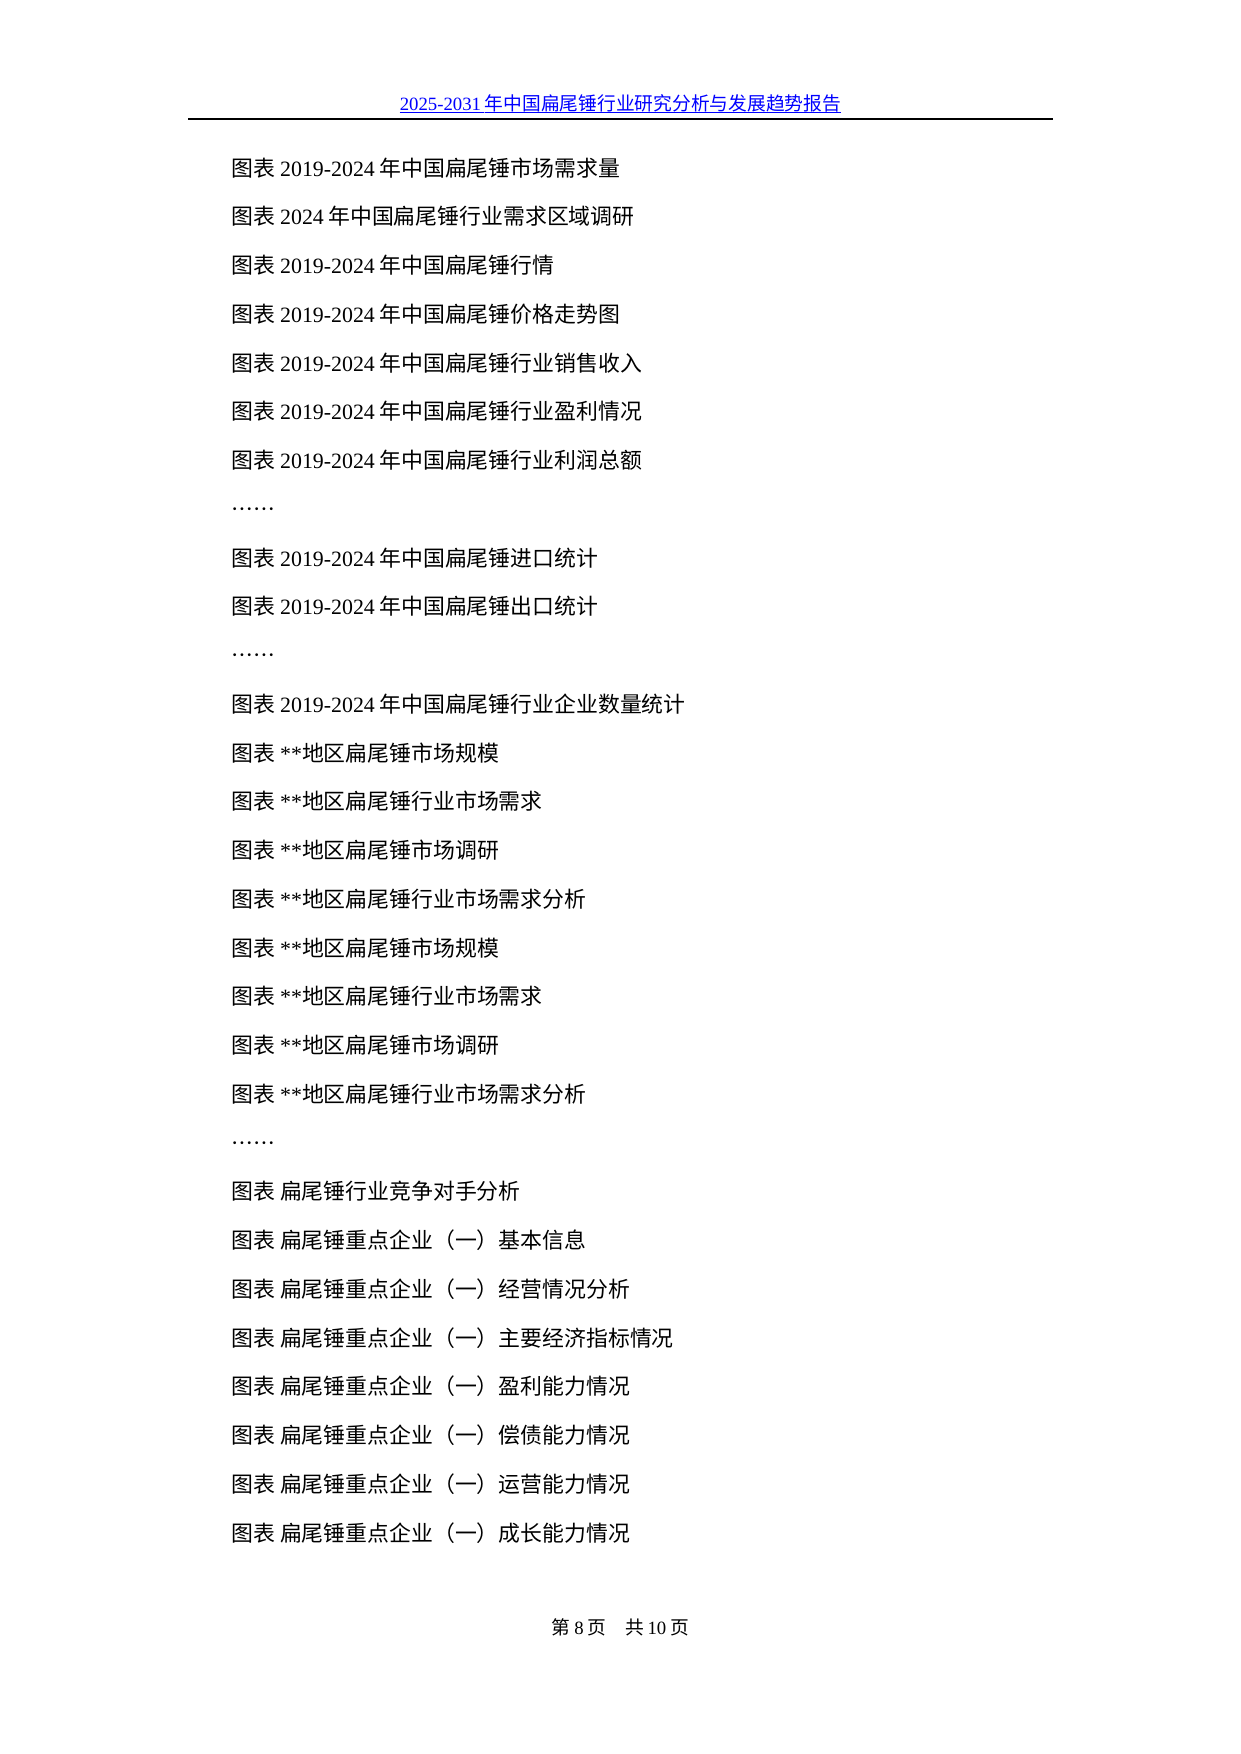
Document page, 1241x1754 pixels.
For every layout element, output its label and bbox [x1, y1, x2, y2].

text [187, 150, 1053, 1548]
